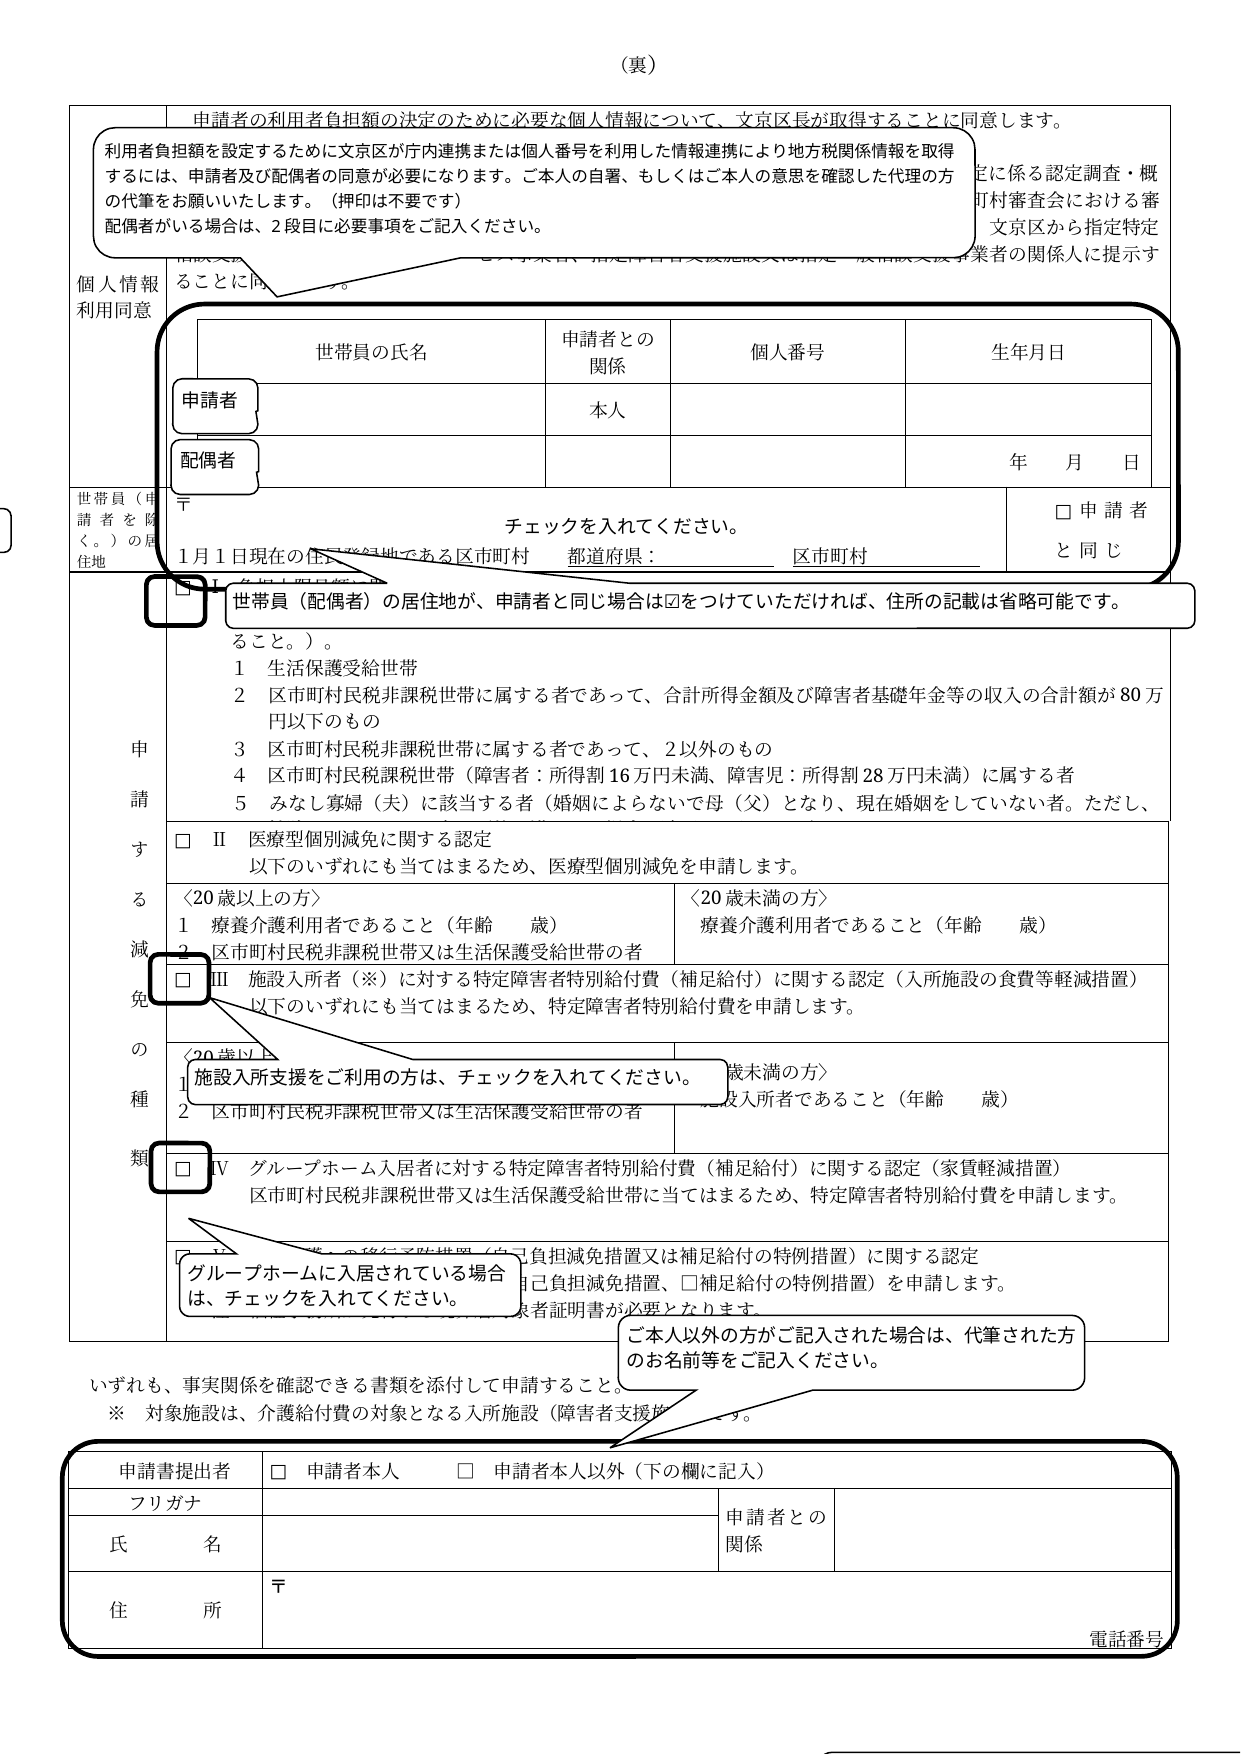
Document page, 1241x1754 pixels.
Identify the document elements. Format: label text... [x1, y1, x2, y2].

table_header 申請書提出者 [69, 1452, 262, 1488]
table_cell 〈20歳以上の方〉 １ 施設入所者であること（年齢 歳） ２ 区市町村民税非課税世帯又は生活保護受給世帯の者 [167, 1043, 674, 1153]
table_cell 申請する減免の種類 [70, 573, 166, 1341]
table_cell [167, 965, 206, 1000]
table_header 個人情報利用同意 [70, 106, 166, 487]
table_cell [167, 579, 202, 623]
table_cell 氏 名 [69, 1516, 262, 1571]
table_cell □ Ⅴ 生活保護への移行予防措置（自己負担減免措置又は補足給付の特例措置）に関する認定 生活保護への移行予防措置（□自己負担減免措置、□補足給付の特例措置）を申請します。 注 福祉事務所が発行する境界層対象者証明書が必要となります。 [167, 1242, 1168, 1341]
table_cell [835, 1489, 1171, 1571]
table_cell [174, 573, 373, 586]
table_cell □ Ⅱ 医療型個別減免に関する認定 以下のいずれにも当てはまるため、医療型個別減免を申請します。 [167, 822, 1168, 883]
table_cell 住 所 [69, 1572, 262, 1648]
text いずれも、事実関係を確認できる書類を添付して申請すること。 [792, 1371, 1170, 1398]
table_cell [263, 1489, 718, 1515]
table_cell 〒 電話番号 [263, 1572, 1171, 1648]
table_cell 〈20歳以上の方〉 １ 療養介護利用者であること（年齢 歳） ２ 区市町村民税非課税世帯又は生活保護受給世帯の者 [167, 884, 674, 963]
text ※ 対象施設は、介護給付費の対象となる入所施設（障害者支援施設）です。 [697, 1398, 1170, 1425]
table_cell 〒 １月１日現在の住民登録地である区市町村 都道府県： 区市町村 [167, 488, 1006, 571]
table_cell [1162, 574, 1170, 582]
table_cell フリガナ [69, 1489, 262, 1515]
table_header 申請者の利用者負担額の決定のために必要な個人情報について、文京区長が取得することに同意します。 サービス等利用計画又は個別支援計画を作成するために必要があるときは、障害支援区分認定に係る認定調査・概況調査の内容、サービス利用意向聴取の内容、通所支援の利用に関する意向聴取の内容、区市町村審査会における審査判定結果・意見及び医師意見書、障害福祉サービス等受給者証の記載内容の全部又は一部を、文京区から指定特定相談支援事業者、指定障害福祉サービス事業者、指定障害者支援施設又は指定一般相談支援事業者の関係人に提示することに同意します。 [167, 106, 1170, 319]
table_cell □申請者と同じ [1007, 488, 1170, 571]
table_cell Ⅰ 負担上限月額に関する認定 以下の区分の適用を申請します（当てはまるものに○を付ける。いずれにも当てはまらない場合は空欄とすること。）。 １ 生活保護受給世帯 ２ 区市町村民税非課税世帯に属する者であって、合計所得金額及び障害者基礎年金等の収入の合計額が80万円以下のもの ３ 区市町村民税非課税世帯に属する者であって、２以外のもの ４ 区市町村民税課税世帯（障害者：所得割16万円未満、障害児：所得割28万円未満）に属する者 ５ みなし寡婦（夫）に該当する者（婚姻によらないで母（父）となり、現在婚姻をしていない者。ただし、控除については、一定の要件を満たした場合に適用となります。） [167, 592, 1170, 821]
table_header □ 申請者本人 □ 申請者本人以外（下の欄に記入） [263, 1452, 1171, 1488]
table_cell 〈20歳未満の方〉 施設入所者であること（年齢 歳） [675, 1043, 1168, 1153]
table_cell □ Ⅳ グループホーム入居者に対する特定障害者特別給付費（補足給付）に関する認定（家賃軽減措置） 区市町村民税非課税世帯又は生活保護受給世帯に当てはまるため、特定障害者特別給付費を申請します。 [167, 1154, 1168, 1241]
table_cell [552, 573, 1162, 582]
text ※ 対象施設は、介護給付費の対象となる入所施設（障害者支援施設）です。 [70, 1398, 681, 1425]
table_header 申請者の利用者負担額の決定のために必要な個人情報について、文京区長が取得することに同意します。 サービス等利用計画又は個別支援計画を作成するために必要があるときは、障害支援区分認定に係る認定調査・概況調査の内容、サービス利用意向聴取の内容、通所支援の利用に関する意向聴取の内容、区市町村審査会における審査判定結果・意見及び医師意見書、障害福祉サービス等受給者証の記載内容の全部又は一部を、文京区から指定特定相談支援事業者、指定障害福祉サービス事業者、指定障害者支援施設又は指定一般相談支援事業者の関係人に提示することに同意します。 [167, 307, 1170, 487]
table_cell 〈20歳未満の方〉 療養介護利用者であること（年齢 歳） [675, 884, 1168, 963]
text いずれも、事実関係を確認できる書類を添付して申請すること。 [70, 1371, 691, 1398]
table_cell [263, 1516, 718, 1571]
table_cell 世帯員（申請者を除く。）の居住地 [70, 488, 163, 571]
table_cell □ Ⅲ 施設入所者（※）に対する特定障害者特別給付費（補足給付）に関する認定（入所施設の食費等軽減措置） 以下のいずれにも当てはまるため、特定障害者特別給付費を申請します。 [212, 965, 1168, 1042]
table_cell 申請者との関係 [719, 1489, 834, 1571]
